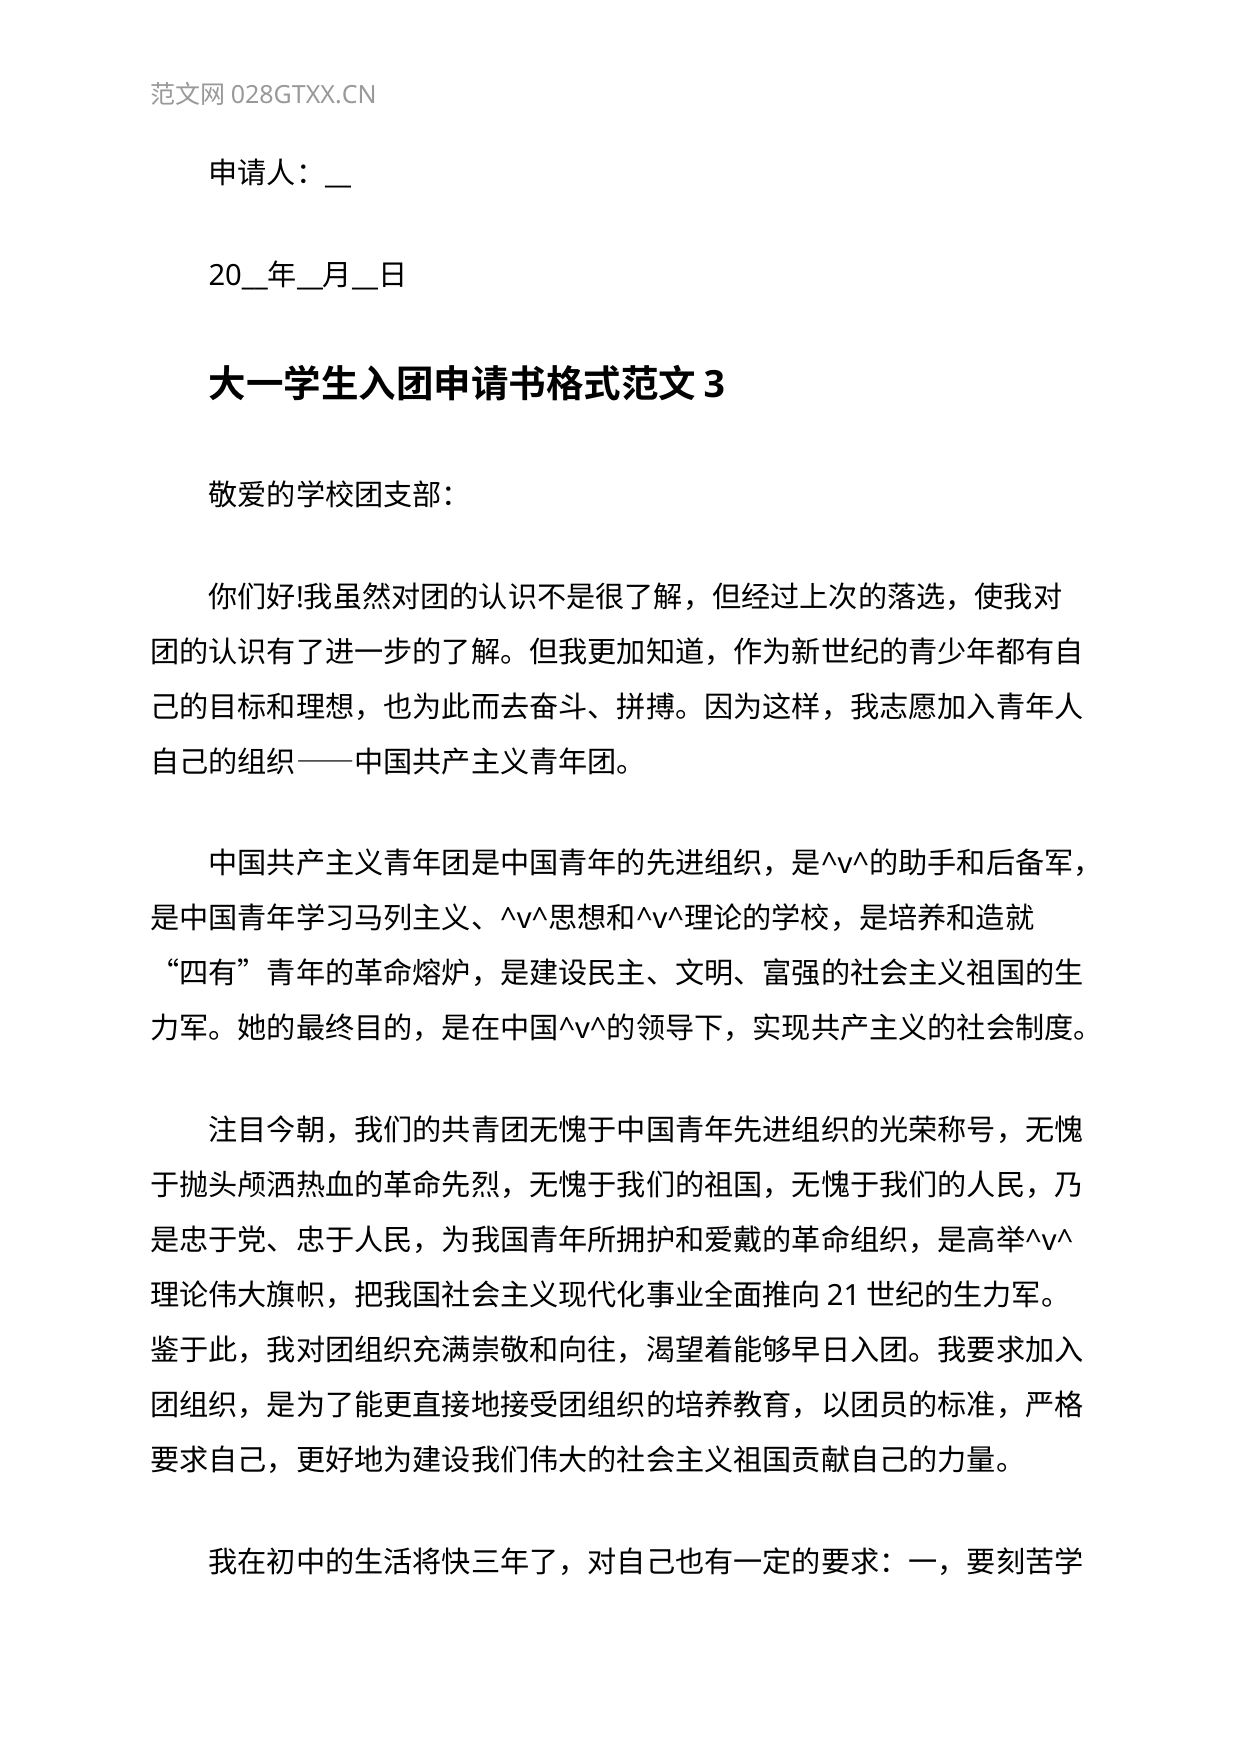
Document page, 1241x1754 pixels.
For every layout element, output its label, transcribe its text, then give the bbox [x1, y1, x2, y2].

text 大一学生入团申请书格式范文3 [150, 354, 1090, 408]
text 申请人：__ [150, 150, 1090, 192]
text 你们好!我虽然对团的认识不是很了解，但经过上次的落选，使我对团的认识有了进一步的了解。但我更加知道，作为新世纪的青少年都有自己的目标和理想，也为此而去奋斗、拼搏。因为这样，我志愿加入青年人自己的组织——中国共产主义青年团。 [150, 573, 1090, 780]
text 中国共产主义青年团是中国青年的先进组织，是^v^的助手和后备军，是中国青年学习马列主义、^v^思想和^v^理论的学校，是培养和造就“四有”青年的革命熔炉，是建设民主、文明、富强的社会主义祖国的生力军。她的最终目的，是在中国^v^的领导下，实现共产主义的社会制度。 [150, 840, 1090, 1047]
text 注目今朝，我们的共青团无愧于中国青年先进组织的光荣称号，无愧于抛头颅洒热血的革命先烈，无愧于我们的祖国，无愧于我们的人民，乃是忠于党、忠于人民，为我国青年所拥护和爱戴的革命组织，是高举^v^理论伟大旗帜，把我国社会主义现代化事业全面推向21世纪的生力军。鉴于此，我对团组织充满崇敬和向往，渴望着能够早日入团。我要求加入团组织，是为了能更直接地接受团组织的培养教育，以团员的标准，严格要求自己，更好地为建设我们伟大的社会主义祖国贡献自己的力量。 [150, 1107, 1090, 1479]
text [150, 1538, 1090, 1580]
text 20__年__月__日 [150, 252, 1090, 294]
text 敬爱的学校团支部： [150, 472, 1090, 514]
